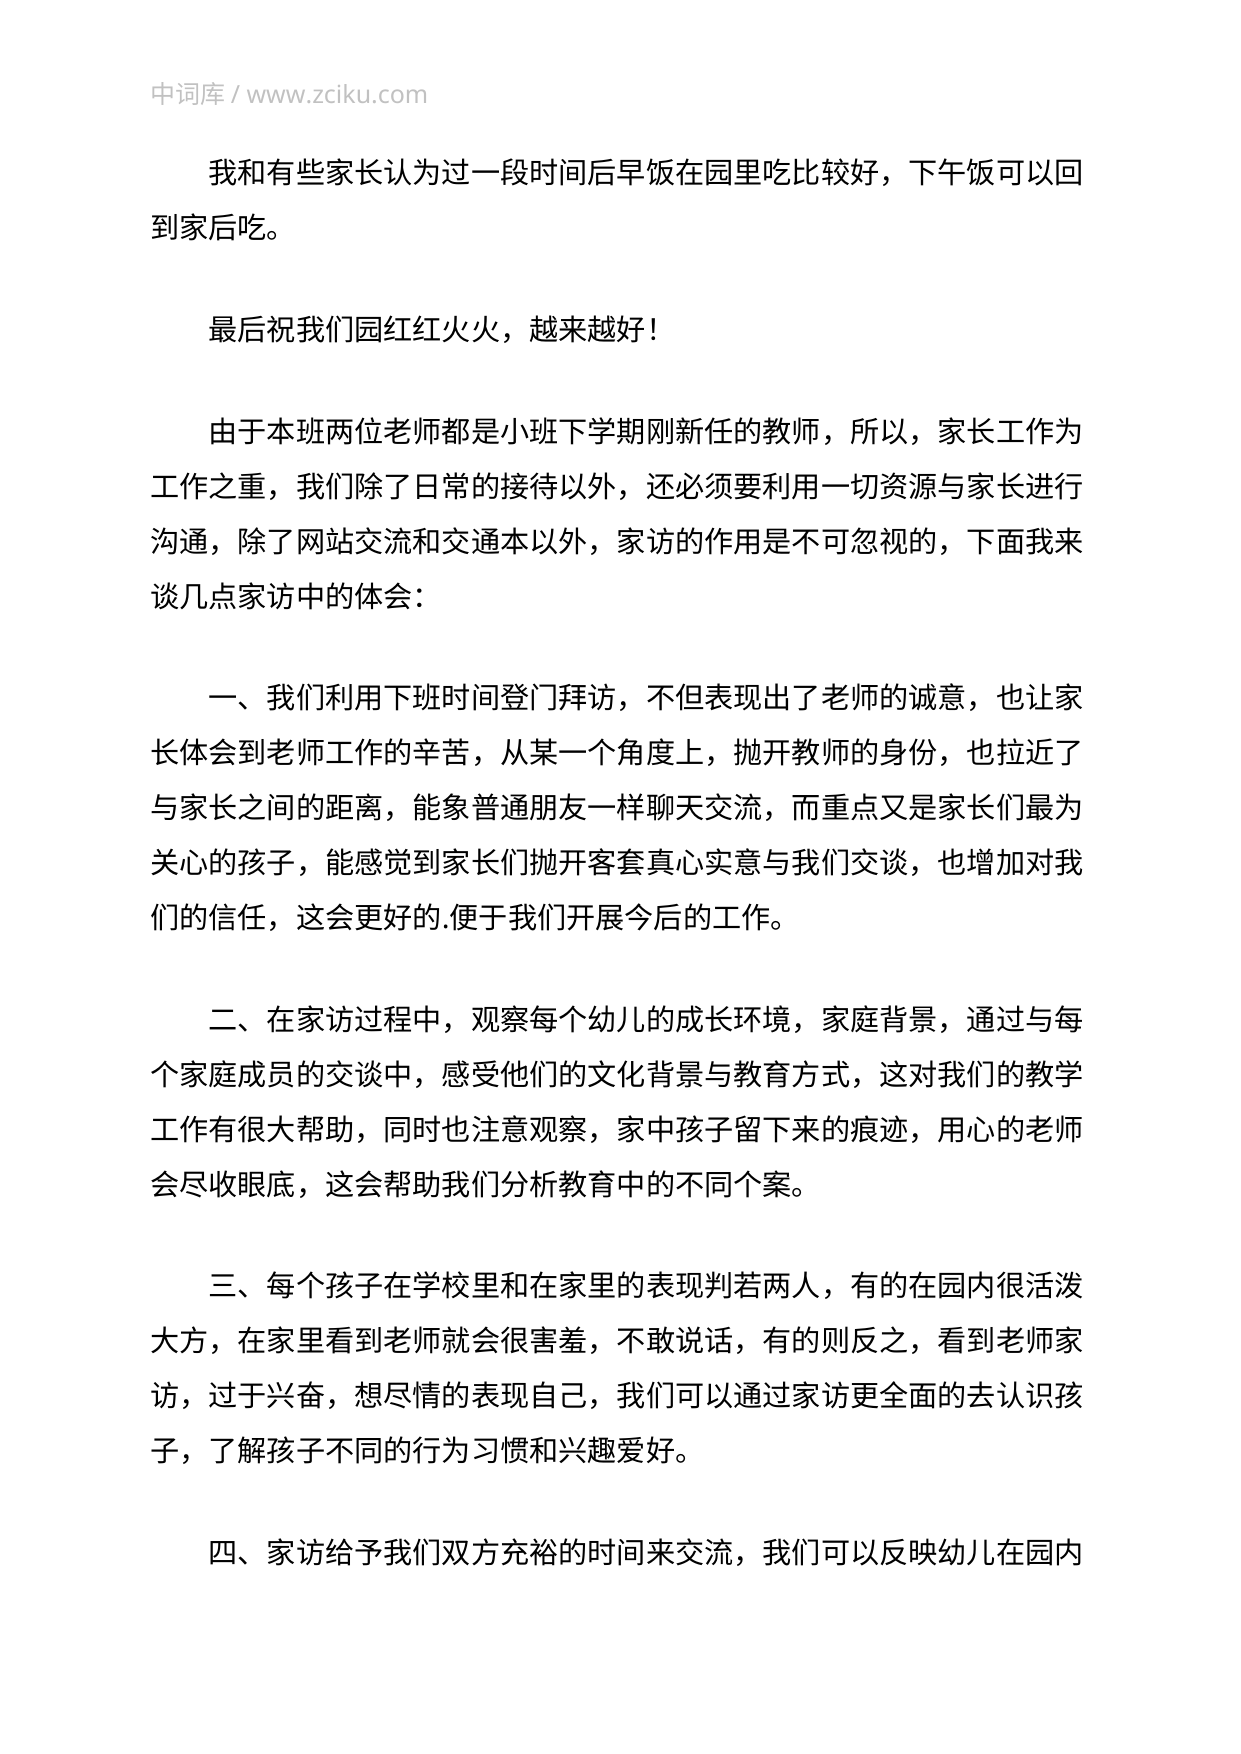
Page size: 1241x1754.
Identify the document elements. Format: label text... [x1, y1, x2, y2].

text 二、在家访过程中，观察每个幼儿的成长环境，家庭背景，通过与每个家庭成员的交谈中，感受他们的文化背景与教育方式，这对我们的教学工作有很大帮助，同时也注意观察，家中孩子留下来的痕迹，用心的老师会尽收眼底，这会帮助我们分析教育中的不同个案。 [150, 996, 1090, 1203]
text 由于本班两位老师都是小班下学期刚新任的教师，所以，家长工作为工作之重，我们除了日常的接待以外，还必须要利用一切资源与家长进行沟通，除了网站交流和交通本以外，家访的作用是不可忽视的，下面我来谈几点家访中的体会： [150, 408, 1090, 615]
text 一、我们利用下班时间登门拜访，不但表现出了老师的诚意，也让家长体会到老师工作的辛苦，从某一个角度上，抛开教师的身份，也拉近了与家长之间的距离，能象普通朋友一样聊天交流，而重点又是家长们最为关心的孩子，能感觉到家长们抛开客套真心实意与我们交谈，也增加对我们的信任，这会更好的.便于我们开展今后的工作。 [150, 675, 1090, 937]
text 最后祝我们园红红火火，越来越好！ [150, 307, 1090, 349]
text 我和有些家长认为过一段时间后早饭在园里吃比较好，下午饭可以回到家后吃。 [150, 150, 1090, 247]
text 三、每个孩子在学校里和在家里的表现判若两人，有的在园内很活泼大方，在家里看到老师就会很害羞，不敢说话，有的则反之，看到老师家访，过于兴奋，想尽情的表现自己，我们可以通过家访更全面的去认识孩子，了解孩子不同的行为习惯和兴趣爱好。 [150, 1263, 1090, 1470]
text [150, 1529, 1090, 1572]
